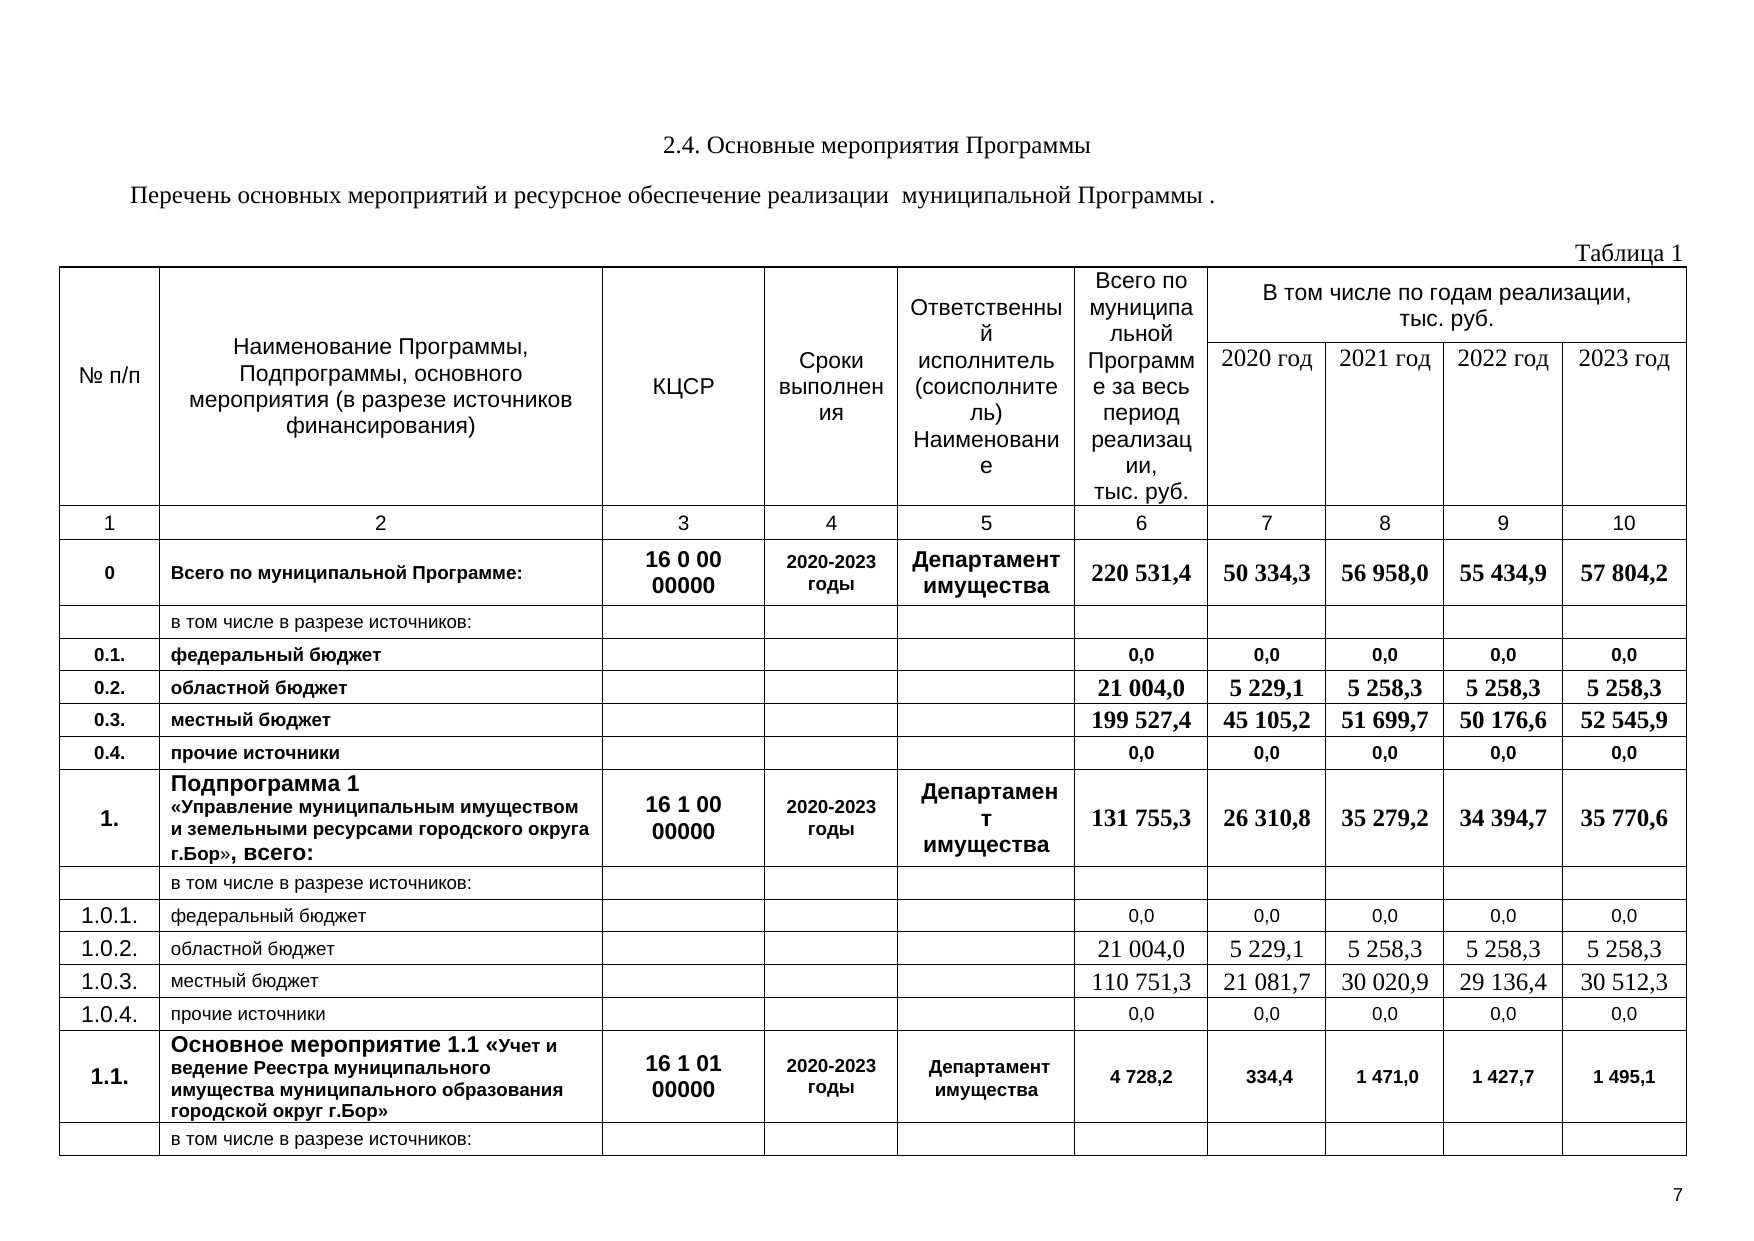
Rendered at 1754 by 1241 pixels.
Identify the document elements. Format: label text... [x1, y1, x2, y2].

table_cell 1.0.3. [60, 965, 159, 997]
table_cell Департамент имущества [898, 770, 1074, 866]
table_cell [898, 1123, 1074, 1154]
table_cell [1563, 1123, 1686, 1154]
text Таблица 1 [71, 238, 1683, 266]
table_cell 0,0 [1075, 998, 1207, 1030]
table_cell [60, 1123, 159, 1154]
table_cell 30 512,3 [1563, 965, 1686, 997]
table_cell [898, 867, 1074, 898]
table_header В том числе по годам реализации, тыс. руб. [1208, 268, 1686, 342]
table_cell [765, 932, 897, 964]
table_header КЦСР [603, 268, 764, 505]
table_cell 16 1 01 00000 [603, 1031, 764, 1122]
table_cell областной бюджет [160, 932, 602, 964]
table_cell [603, 704, 764, 736]
table_cell [1075, 606, 1207, 637]
table_cell 4 [765, 506, 897, 539]
table_cell [603, 998, 764, 1030]
table_cell 131 755,3 [1075, 770, 1207, 866]
table_cell 1. [60, 770, 159, 866]
table_cell [1444, 1123, 1562, 1154]
table_cell 0,0 [1326, 639, 1443, 670]
table_cell Всего по муниципальной Программе: [160, 540, 602, 605]
table_cell 29 136,4 [1444, 965, 1562, 997]
table_cell 0 [60, 540, 159, 605]
table_cell 10 [1563, 506, 1686, 539]
table_cell [1326, 1123, 1443, 1154]
table_cell [765, 867, 897, 898]
table_cell 0,0 [1208, 737, 1325, 769]
table_cell 9 [1444, 506, 1562, 539]
table_cell [603, 1123, 764, 1154]
table_cell 1 495,1 [1563, 1031, 1686, 1122]
table_cell [765, 704, 897, 736]
table_cell 5 229,1 [1208, 671, 1325, 703]
table_cell 1.0.1. [60, 900, 159, 931]
table_cell [1563, 867, 1686, 898]
table_cell 5 258,3 [1563, 932, 1686, 964]
table_cell 51 699,7 [1326, 704, 1443, 736]
table_cell федеральный бюджет [160, 639, 602, 670]
table_cell [898, 704, 1074, 736]
table_cell [1075, 867, 1207, 898]
table_cell 45 105,2 [1208, 704, 1325, 736]
table_cell 21 004,0 [1075, 671, 1207, 703]
table_cell областной бюджет [160, 671, 602, 703]
table_cell 0,0 [1444, 737, 1562, 769]
table_cell в том числе в разрезе источников: [160, 1123, 602, 1154]
table_cell 0,0 [1208, 900, 1325, 931]
table_cell [1208, 867, 1325, 898]
table_cell [898, 639, 1074, 670]
table_cell в том числе в разрезе источников: [160, 606, 602, 637]
table_header Сроки выполнения [765, 268, 897, 505]
table_cell 52 545,9 [1563, 704, 1686, 736]
table_cell [765, 671, 897, 703]
table_cell 2020-2023 годы [765, 770, 897, 866]
table_cell 57 804,2 [1563, 540, 1686, 605]
table_cell [603, 965, 764, 997]
table_cell [765, 737, 897, 769]
table_cell 2021 год [1326, 343, 1443, 505]
table_cell Департамент имущества [898, 1031, 1074, 1122]
table_cell [603, 737, 764, 769]
table_cell 0,0 [1326, 998, 1443, 1030]
table_cell 35 279,2 [1326, 770, 1443, 866]
table_cell [765, 606, 897, 637]
table_cell [1687, 539, 1754, 1030]
table_cell [1208, 1123, 1325, 1154]
table_cell 35 770,6 [1563, 770, 1686, 866]
table_cell прочие источники [160, 998, 602, 1030]
table_cell 30 020,9 [1326, 965, 1443, 997]
table_cell [603, 671, 764, 703]
table_cell 50 176,6 [1444, 704, 1562, 736]
table_cell [898, 737, 1074, 769]
table_cell 21 004,0 [1075, 932, 1207, 964]
table_cell 220 531,4 [1075, 540, 1207, 605]
table_cell 0,0 [1563, 900, 1686, 931]
table_cell 1.0.2. [60, 932, 159, 964]
table_cell [60, 867, 159, 898]
table_cell 110 751,3 [1075, 965, 1207, 997]
table_cell 5 229,1 [1208, 932, 1325, 964]
table_cell [603, 867, 764, 898]
table_cell 4 728,2 [1075, 1031, 1207, 1122]
table_cell 0.2. [60, 671, 159, 703]
table_cell [765, 965, 897, 997]
table_cell [765, 639, 897, 670]
table_cell [898, 932, 1074, 964]
table_cell 0,0 [1326, 900, 1443, 931]
table_cell [1326, 606, 1443, 637]
table_cell прочие источники [160, 737, 602, 769]
table_cell 5 258,3 [1444, 932, 1562, 964]
table_cell 199 527,4 [1075, 704, 1207, 736]
table_cell 5 258,3 [1444, 671, 1562, 703]
table_cell [898, 900, 1074, 931]
table_cell 1.1. [60, 1031, 159, 1122]
table_cell [1208, 606, 1325, 637]
table_cell [60, 606, 159, 637]
table_cell [898, 965, 1074, 997]
table_cell в том числе в разрезе источников: [160, 867, 602, 898]
table_cell 0,0 [1075, 737, 1207, 769]
table_header № п/п [60, 268, 159, 505]
table_cell местный бюджет [160, 965, 602, 997]
table_cell 0,0 [1444, 639, 1562, 670]
table_header Всего по муниципальной Программе за весь период реализации, тыс. руб. [1075, 268, 1207, 505]
table_cell 0,0 [1208, 998, 1325, 1030]
table_cell 2 [160, 506, 602, 539]
table_cell 26 310,8 [1208, 770, 1325, 866]
table_cell 0,0 [1326, 737, 1443, 769]
table_cell 55 434,9 [1444, 540, 1562, 605]
table_cell 0.1. [60, 639, 159, 670]
table_cell 2023 год [1563, 343, 1686, 505]
table_cell [603, 639, 764, 670]
table_cell Департамент имущества [898, 540, 1074, 605]
table_cell 334,4 [1208, 1031, 1325, 1122]
table_cell [1075, 1123, 1207, 1154]
text Перечень основных мероприятий и ресурсное обеспечение реализации муниципальной Программы . [71, 180, 1683, 209]
table_cell 2020 год [1208, 343, 1325, 505]
table_cell [765, 1123, 897, 1154]
table_cell 0,0 [1563, 737, 1686, 769]
table_cell 0.4. [60, 737, 159, 769]
table_cell 0,0 [1208, 639, 1325, 670]
table_cell 1 [60, 506, 159, 539]
table_cell 1 471,0 [1326, 1031, 1443, 1122]
table_cell [603, 900, 764, 931]
table_cell 5 258,3 [1563, 671, 1686, 703]
table_cell 0,0 [1563, 998, 1686, 1030]
table_cell [603, 606, 764, 637]
table_cell 0,0 [1444, 900, 1562, 931]
table_cell Подпрограмма 1 «Управление муниципальным имуществом и земельными ресурсами городского округа г.Бор», всего: [160, 770, 602, 866]
table_cell 2020-2023 годы [765, 1031, 897, 1122]
table_cell 0,0 [1444, 998, 1562, 1030]
table_cell местный бюджет [160, 704, 602, 736]
table_cell [1326, 867, 1443, 898]
table_cell [1444, 606, 1562, 637]
table_cell федеральный бюджет [160, 900, 602, 931]
table_cell 1.0.4. [60, 998, 159, 1030]
table_cell [765, 998, 897, 1030]
table_cell 0,0 [1075, 639, 1207, 670]
table_cell [1563, 606, 1686, 637]
table_cell 50 334,3 [1208, 540, 1325, 605]
table_cell [765, 900, 897, 931]
table_cell 16 1 00 00000 [603, 770, 764, 866]
table_cell 7 [1208, 506, 1325, 539]
table_cell 1 427,7 [1444, 1031, 1562, 1122]
table_cell 21 081,7 [1208, 965, 1325, 997]
table_cell [898, 606, 1074, 637]
table_cell 3 [603, 506, 764, 539]
table_cell 5 [898, 506, 1074, 539]
table_cell [898, 671, 1074, 703]
table_cell 0.3. [60, 704, 159, 736]
table_header Ответственный исполнитель (соисполнитель) Наименование [898, 268, 1074, 505]
table_cell 34 394,7 [1444, 770, 1562, 866]
subtitle 2.4. Основные мероприятия Программы [71, 130, 1683, 159]
table_cell 5 258,3 [1326, 932, 1443, 964]
table_cell 16 0 00 00000 [603, 540, 764, 605]
table_cell 0,0 [1075, 900, 1207, 931]
table_cell 2020-2023 годы [765, 540, 897, 605]
table_cell 6 [1075, 506, 1207, 539]
table_cell [603, 932, 764, 964]
table_header Наименование Программы, Подпрограммы, основного мероприятия (в разрезе источников финансирования) [160, 268, 602, 505]
table_cell Основное мероприятие 1.1 «Учет и ведение Реестра муниципального имущества муниципального образования городской округ г.Бор» [160, 1031, 602, 1122]
table_cell [1444, 867, 1562, 898]
table_cell 2022 год [1444, 343, 1562, 505]
table_cell 5 258,3 [1326, 671, 1443, 703]
table_header [1687, 266, 1754, 539]
table_cell 56 958,0 [1326, 540, 1443, 605]
table_cell 0,0 [1563, 639, 1686, 670]
table_cell 8 [1326, 506, 1443, 539]
table_cell [898, 998, 1074, 1030]
